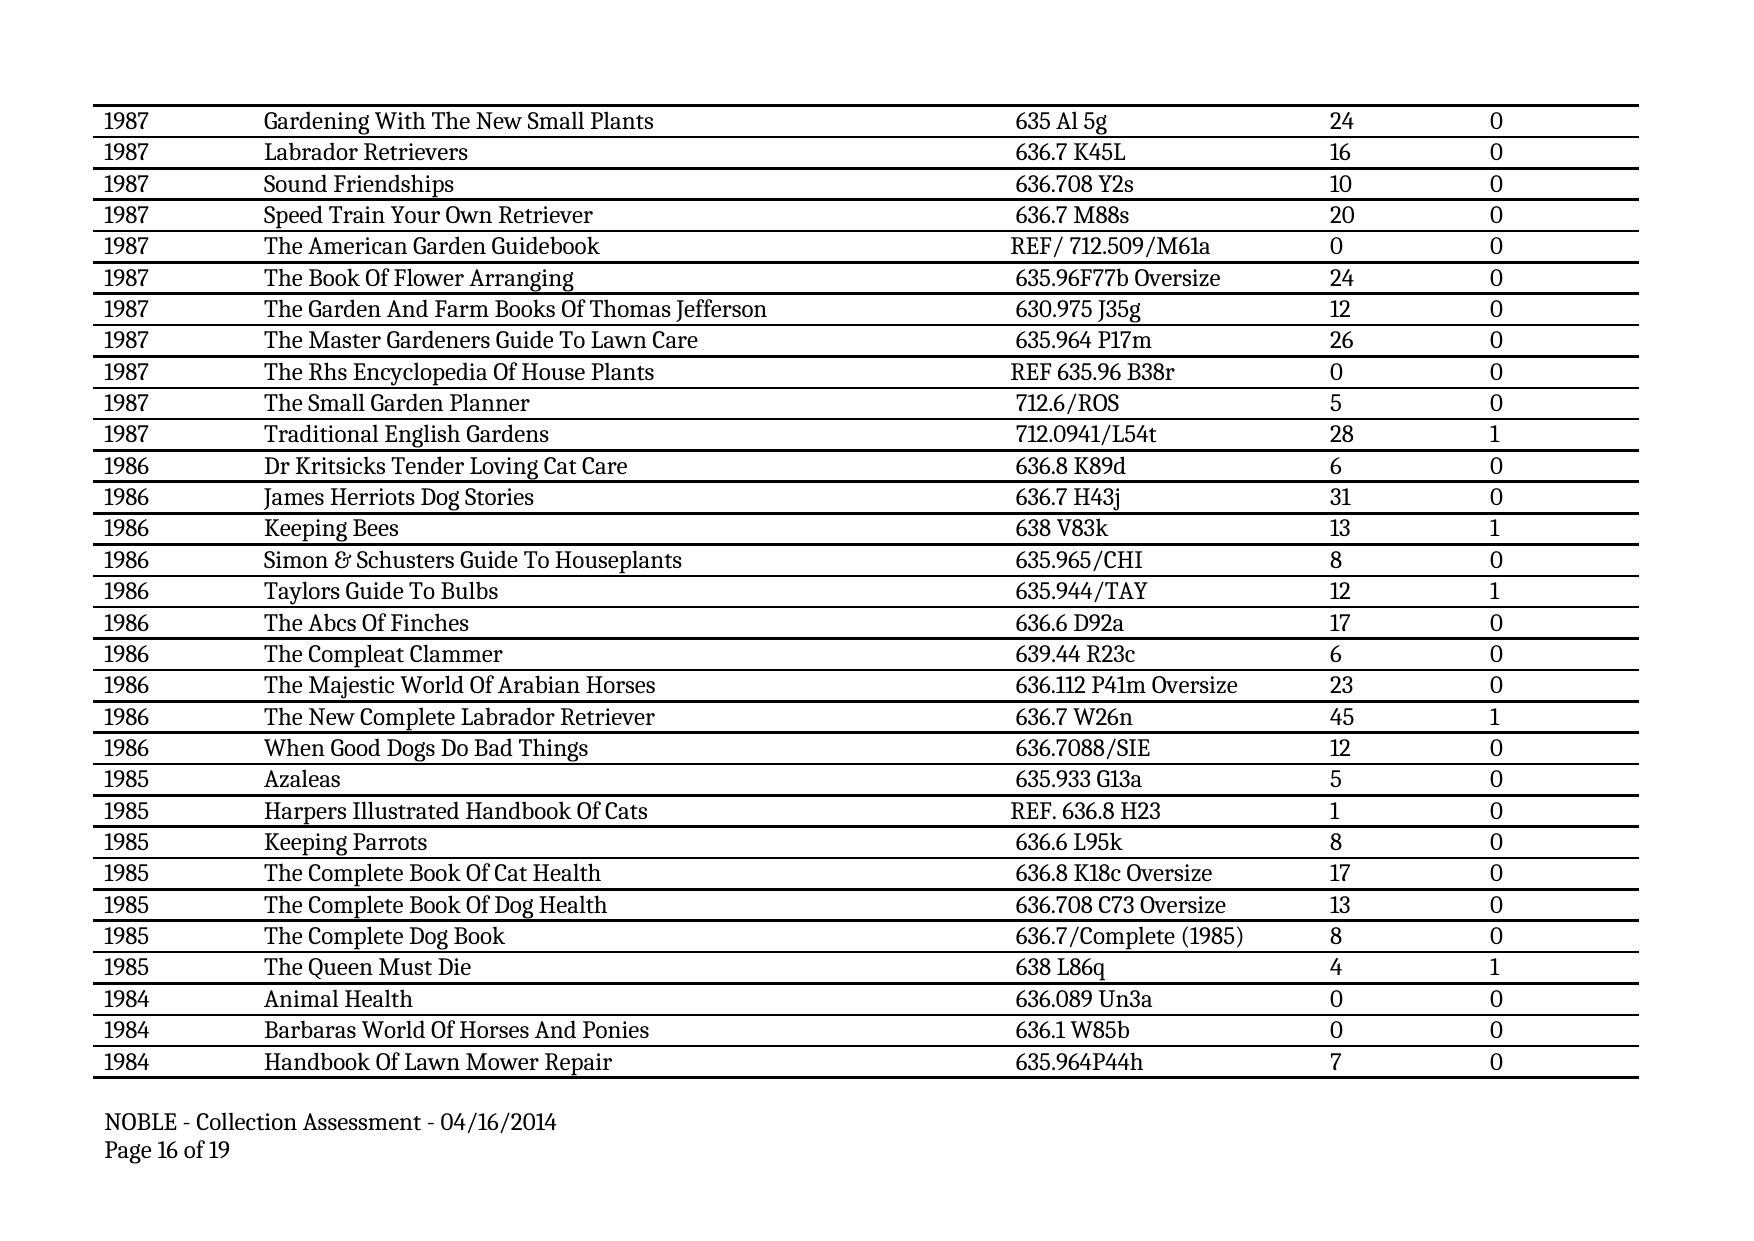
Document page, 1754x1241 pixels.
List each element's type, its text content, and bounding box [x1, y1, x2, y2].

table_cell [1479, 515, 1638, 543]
table_cell Labrador Retrievers [253, 138, 999, 167]
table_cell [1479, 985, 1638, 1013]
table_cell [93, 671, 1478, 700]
table_cell The Small Garden Planner [253, 389, 999, 418]
table_cell 0 [1479, 483, 1638, 512]
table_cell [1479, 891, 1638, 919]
table_cell 12 [1319, 295, 1478, 324]
table_cell 636.8 K89d [999, 452, 1319, 480]
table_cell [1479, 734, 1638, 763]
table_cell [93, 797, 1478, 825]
table_cell 1986 [93, 483, 253, 512]
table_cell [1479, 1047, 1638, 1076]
table_cell 28 [1319, 420, 1478, 449]
table_cell 712.6/ROS [999, 389, 1319, 418]
table_cell The Garden And Farm Books Of Thomas Jefferson [253, 295, 999, 324]
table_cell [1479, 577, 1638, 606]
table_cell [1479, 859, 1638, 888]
table_cell 0 [1479, 389, 1638, 418]
table_cell 0 [1479, 358, 1638, 386]
table_cell Gardening With The New Small Plants [253, 107, 999, 136]
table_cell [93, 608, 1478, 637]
table_cell 635 Al 5g [999, 107, 1319, 136]
table_cell REF 635.96 B38r [999, 358, 1319, 386]
table_cell Traditional English Gardens [253, 420, 999, 449]
table_cell 1986 [93, 452, 253, 480]
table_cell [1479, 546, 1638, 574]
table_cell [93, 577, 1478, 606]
table_cell 0 [1479, 107, 1638, 136]
table_cell 0 [1479, 295, 1638, 324]
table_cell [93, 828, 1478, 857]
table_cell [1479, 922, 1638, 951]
table_cell 0 [1479, 201, 1638, 229]
table_cell 1987 [93, 232, 253, 261]
table_cell 636.7 M88s [999, 201, 1319, 229]
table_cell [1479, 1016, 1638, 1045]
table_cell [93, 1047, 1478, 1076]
table_cell 1987 [93, 389, 253, 418]
table_cell 1 [1479, 420, 1638, 449]
table_cell 635.96F77b Oversize [999, 264, 1319, 292]
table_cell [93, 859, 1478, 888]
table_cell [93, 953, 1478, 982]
table_cell 0 [1319, 232, 1478, 261]
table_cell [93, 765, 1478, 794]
table_cell 24 [1319, 264, 1478, 292]
table_cell 26 [1319, 326, 1478, 355]
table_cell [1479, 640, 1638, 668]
table_cell 16 [1319, 138, 1478, 167]
table_cell 1987 [93, 170, 253, 198]
table_cell 712.0941/L54t [999, 420, 1319, 449]
table_cell 1987 [93, 138, 253, 167]
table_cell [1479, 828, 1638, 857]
table_cell 10 [1319, 170, 1478, 198]
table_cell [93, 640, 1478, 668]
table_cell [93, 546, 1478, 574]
table_cell 0 [1479, 170, 1638, 198]
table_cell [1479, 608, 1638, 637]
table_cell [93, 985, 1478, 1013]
table_cell The Book Of Flower Arranging [253, 264, 999, 292]
table_cell 1987 [93, 326, 253, 355]
table_cell 1987 [93, 420, 253, 449]
table_cell 0 [1319, 358, 1478, 386]
table_cell Speed Train Your Own Retriever [253, 201, 999, 229]
table_cell 20 [1319, 201, 1478, 229]
table_cell Dr Kritsicks Tender Loving Cat Care [253, 452, 999, 480]
table_cell 630.975 J35g [999, 295, 1319, 324]
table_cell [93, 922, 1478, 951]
table_cell 5 [1319, 389, 1478, 418]
table_cell 636.7 K45L [999, 138, 1319, 167]
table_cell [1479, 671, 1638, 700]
table_cell 1987 [93, 295, 253, 324]
table_cell 1987 [93, 201, 253, 229]
table_cell REF/ 712.509/M61a [999, 232, 1319, 261]
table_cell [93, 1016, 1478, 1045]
table_cell The Master Gardeners Guide To Lawn Care [253, 326, 999, 355]
table_cell Sound Friendships [253, 170, 999, 198]
table_cell The American Garden Guidebook [253, 232, 999, 261]
table_cell Keeping Bees [253, 515, 999, 543]
table_cell 1986 [93, 515, 253, 543]
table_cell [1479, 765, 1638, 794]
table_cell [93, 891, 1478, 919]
table_cell 635.964 P17m [999, 326, 1319, 355]
table_cell 0 [1479, 138, 1638, 167]
table_cell 1987 [93, 107, 253, 136]
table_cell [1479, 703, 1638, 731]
table_cell 0 [1479, 452, 1638, 480]
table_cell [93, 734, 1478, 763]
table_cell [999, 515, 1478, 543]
table_cell 0 [1479, 264, 1638, 292]
table_cell 636.7 H43j [999, 483, 1319, 512]
table_cell 1987 [93, 358, 253, 386]
table_cell James Herriots Dog Stories [253, 483, 999, 512]
table_cell 31 [1319, 483, 1478, 512]
table_cell 24 [1319, 107, 1478, 136]
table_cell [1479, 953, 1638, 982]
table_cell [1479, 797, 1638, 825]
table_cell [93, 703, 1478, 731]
table_cell 6 [1319, 452, 1478, 480]
table_cell 0 [1479, 232, 1638, 261]
table_cell The Rhs Encyclopedia Of House Plants [253, 358, 999, 386]
table_cell 636.708 Y2s [999, 170, 1319, 198]
table_cell 0 [1479, 326, 1638, 355]
table_cell 1987 [93, 264, 253, 292]
